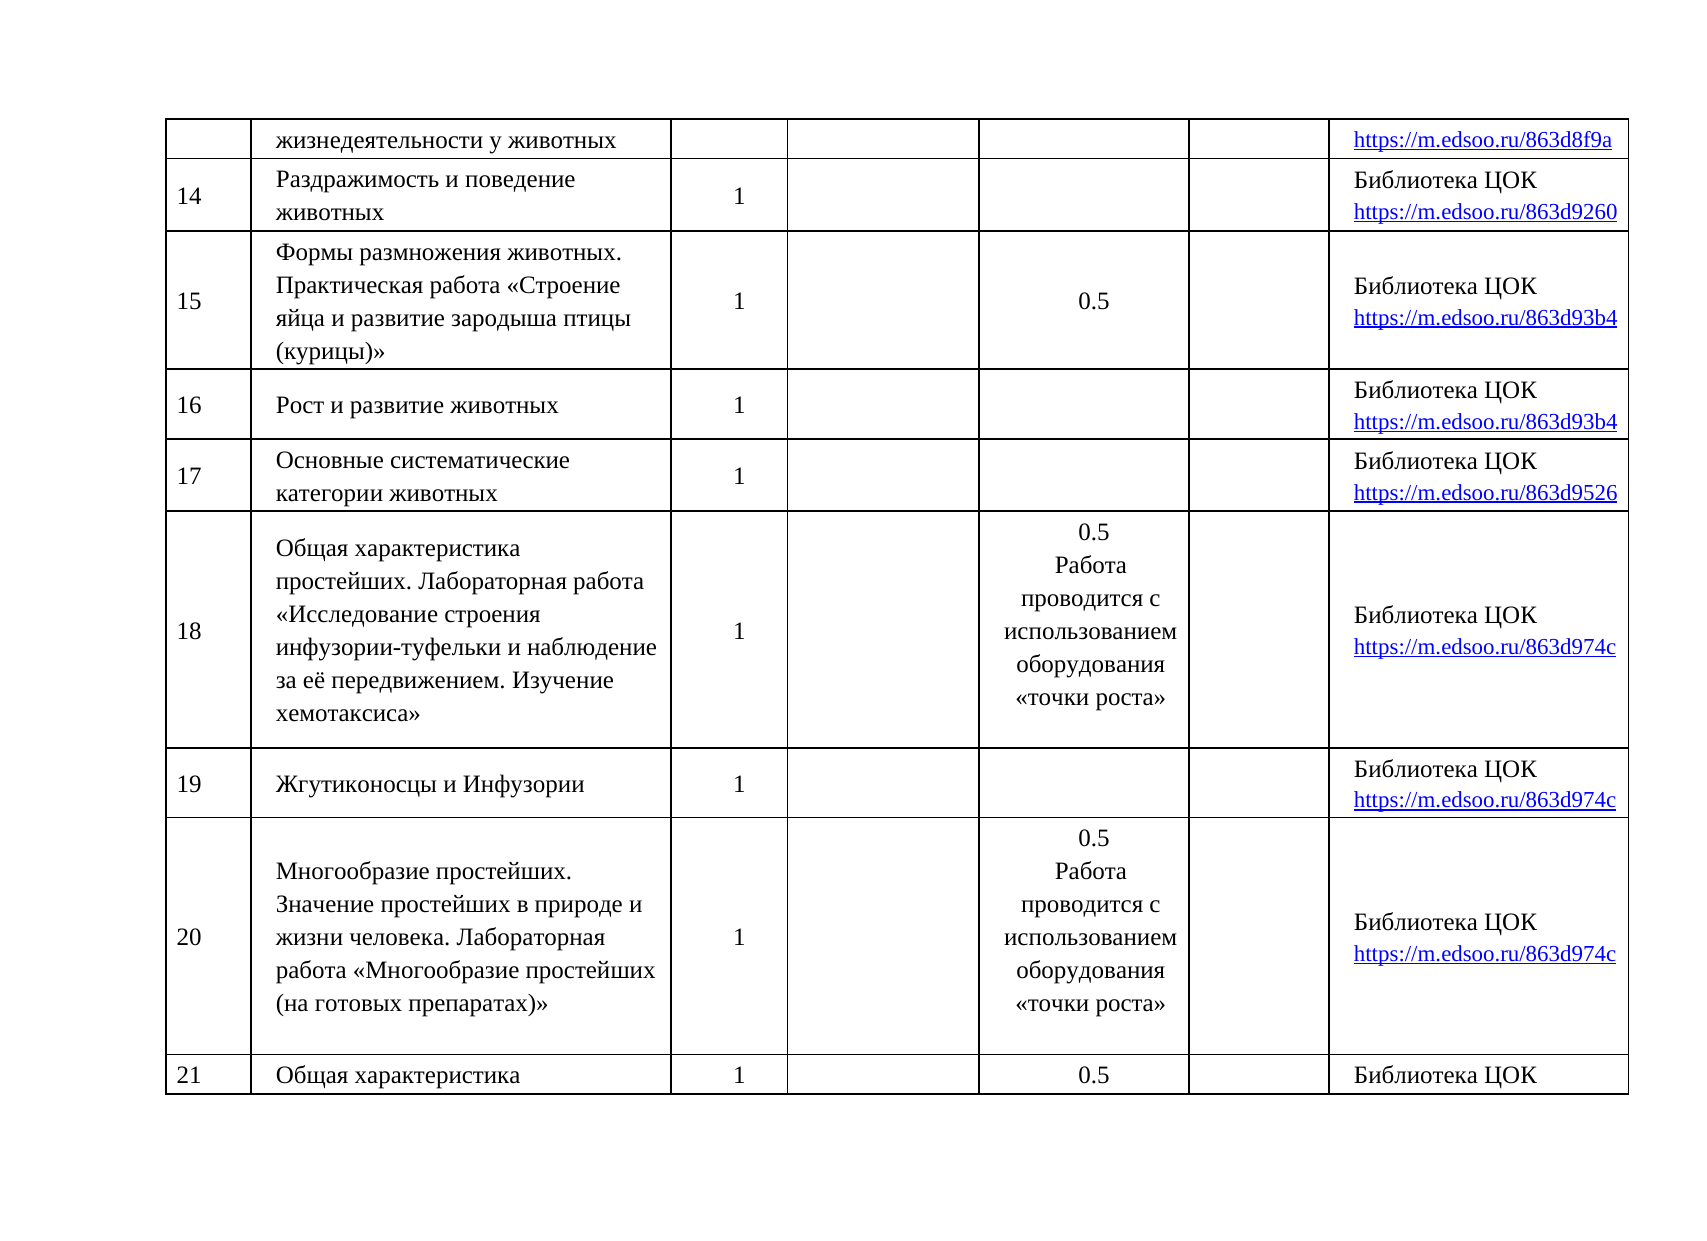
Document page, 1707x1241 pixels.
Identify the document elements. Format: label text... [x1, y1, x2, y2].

table_cell 15 [167, 232, 250, 368]
table_cell 1 [672, 232, 787, 368]
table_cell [1330, 120, 1628, 157]
table_cell [1190, 440, 1328, 510]
table_cell Рост и развитие животных [252, 370, 670, 438]
table_cell 0.5 [980, 232, 1188, 368]
table_cell [1190, 818, 1328, 1053]
table_cell [1190, 232, 1328, 368]
table_cell [1190, 512, 1328, 747]
table_cell 0.5 Работа проводится с использованием оборудования «точки роста» [980, 512, 1188, 747]
table_cell Основные систематические категории животных [252, 440, 670, 510]
table_cell 20 [167, 818, 250, 1053]
table_cell 1 [672, 512, 787, 747]
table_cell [252, 120, 670, 157]
table_cell [788, 232, 978, 368]
table_cell Библиотека ЦОК https://m.edsoo.ru/863d9526 [1330, 440, 1628, 510]
table_cell 1 [672, 1055, 787, 1093]
table_cell Библиотека ЦОК https://m.edsoo.ru/863d974c [1330, 512, 1628, 747]
table_cell [980, 749, 1188, 817]
table_cell 1 [672, 120, 787, 157]
table_cell 16 [167, 370, 250, 438]
table_cell [1190, 1055, 1328, 1093]
table_cell [980, 440, 1188, 510]
table_cell [980, 370, 1188, 438]
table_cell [980, 1055, 1188, 1093]
table_cell Библиотека ЦОК https://m.edsoo.ru/863d974c [1330, 749, 1628, 817]
table_cell 14 [167, 159, 250, 230]
table_cell Библиотека ЦОК https://m.edsoo.ru/863d93b4 [1330, 370, 1628, 438]
table_cell Раздражимость и поведение животных [252, 159, 670, 230]
table_cell [788, 1055, 978, 1093]
table_cell [1190, 159, 1328, 230]
table_cell 17 [167, 440, 250, 510]
table_cell Библиотека ЦОК https://m.edsoo.ru/863d974c [1330, 818, 1628, 1053]
table_cell 18 [167, 512, 250, 747]
table_cell [980, 159, 1188, 230]
table_cell 21 [167, 1055, 250, 1093]
table_cell [788, 818, 978, 1053]
table_cell [788, 120, 978, 157]
table_cell 1 [672, 440, 787, 510]
table_cell [1190, 370, 1328, 438]
table_cell Формы размножения животных. Практическая работа «Строение яйца и развитие зародыша птицы (курицы)» [252, 232, 670, 368]
table_cell [788, 749, 978, 817]
table_cell 13 [167, 120, 250, 157]
table_cell 0.5 Работа проводится с использованием оборудования «точки роста» [980, 818, 1188, 1053]
table_cell [1190, 749, 1328, 817]
table_cell 19 [167, 749, 250, 817]
table_cell 1 [672, 749, 787, 817]
table_cell Библиотека ЦОК https://m.edsoo.ru/863d9260 [1330, 159, 1628, 230]
table_cell Библиотека ЦОК https://m.edsoo.ru/863d93b4 [1330, 232, 1628, 368]
table_cell Общая характеристика простейших. Лабораторная работа «Исследование строения инфузории-туфельки и наблюдение за её передвижением. Изучение хемотаксиса» [252, 512, 670, 747]
table_cell Жгутиконосцы и Инфузории [252, 749, 670, 817]
table_cell [788, 370, 978, 438]
table_cell [788, 512, 978, 747]
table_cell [1330, 1055, 1628, 1093]
table_cell [788, 440, 978, 510]
table_cell [1190, 120, 1328, 157]
table_cell 1 [672, 370, 787, 438]
table_cell [788, 159, 978, 230]
table_cell [980, 120, 1188, 157]
table_cell 1 [672, 159, 787, 230]
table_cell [252, 1055, 670, 1093]
table_cell 1 [672, 818, 787, 1053]
table_cell Многообразие простейших. Значение простейших в природе и жизни человека. Лабораторная работа «Многообразие простейших (на готовых препаратах)» [252, 818, 670, 1053]
